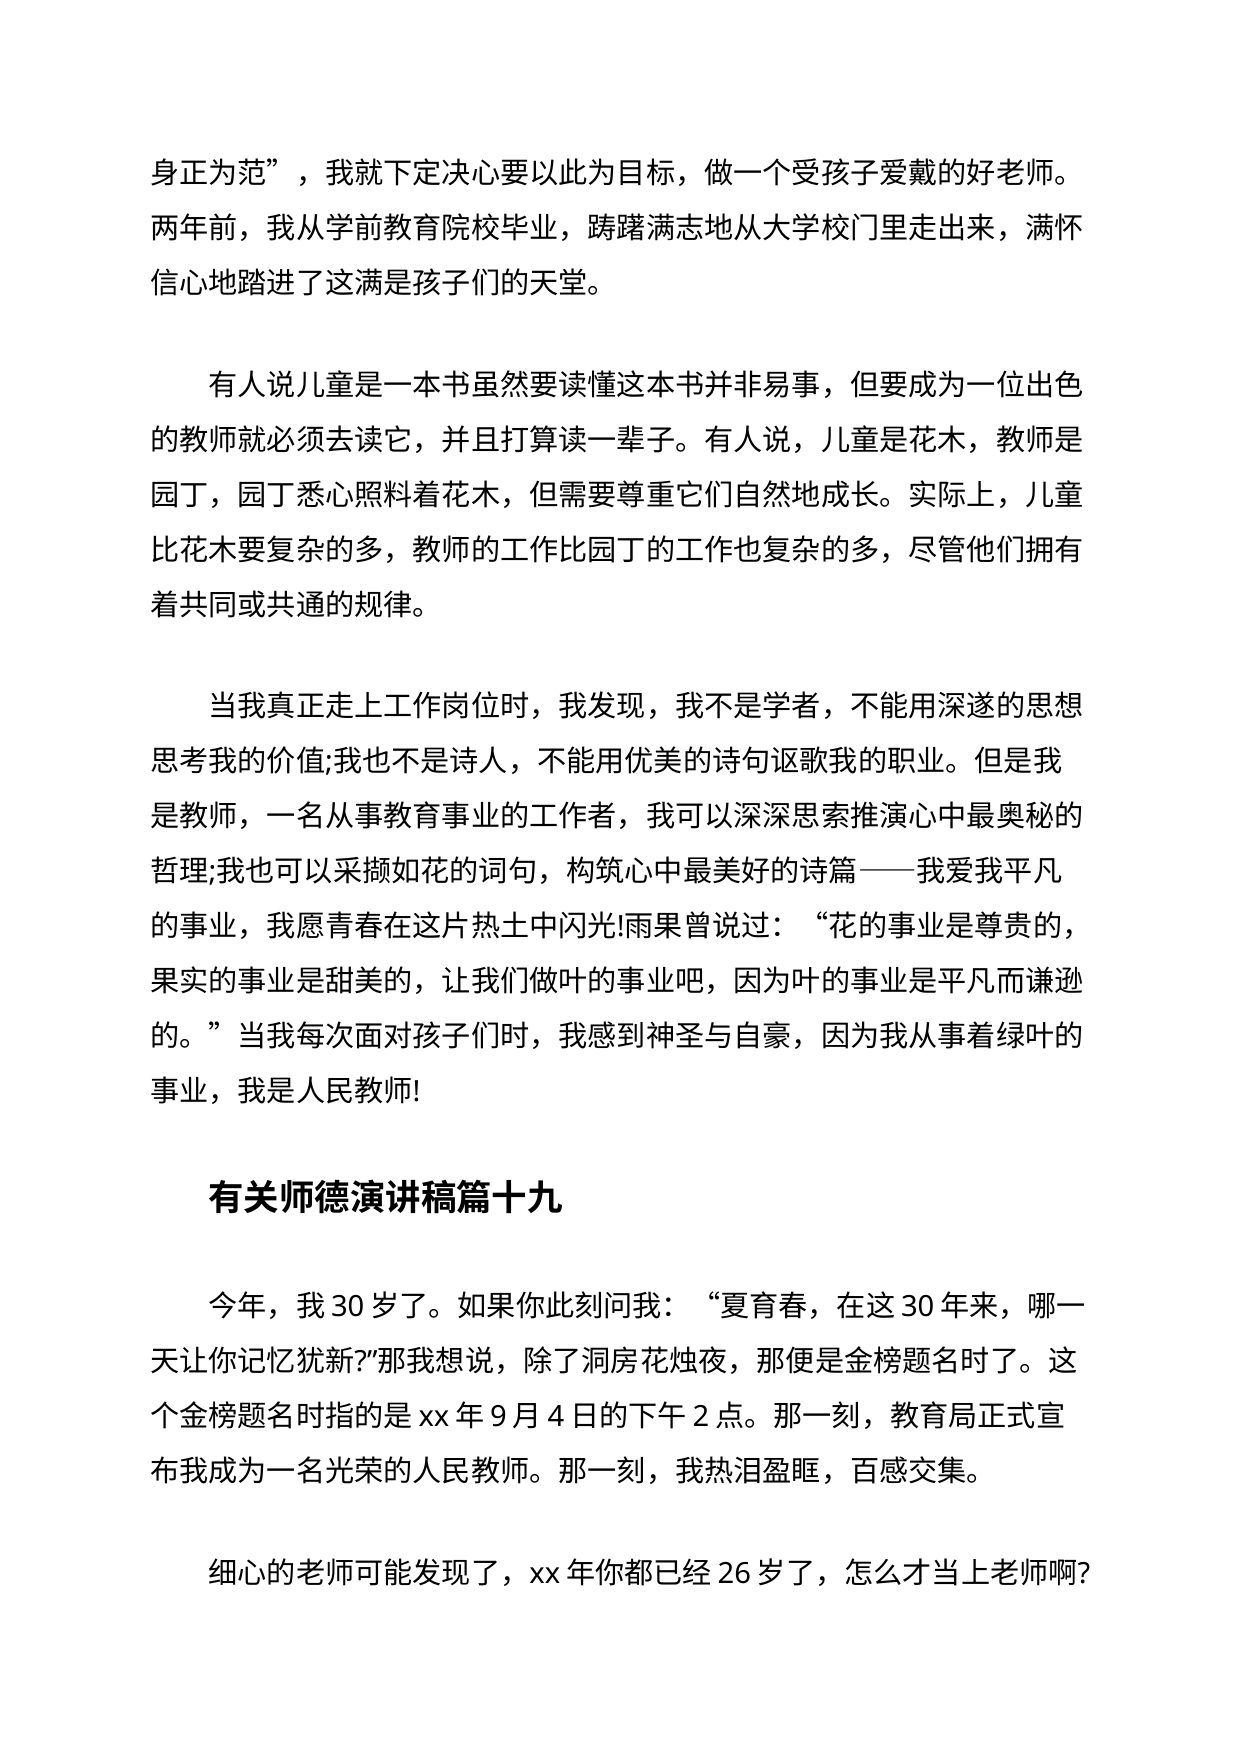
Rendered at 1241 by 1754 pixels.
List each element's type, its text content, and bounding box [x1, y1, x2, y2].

text 有人说儿童是一本书虽然要读懂这本书并非易事，但要成为一位出色的教师就必须去读它，并且打算读一辈子。有人说，儿童是花木，教师是园丁，园丁悉心照料着花木，但需要尊重它们自然地成长。实际上，儿童比花木要复杂的多，教师的工作比园丁的工作也复杂的多，尽管他们拥有着共同或共通的规律。 [150, 362, 1090, 623]
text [150, 1550, 1090, 1592]
text 有关师德演讲稿篇十九 [150, 1169, 1090, 1221]
text 当我真正走上工作岗位时，我发现，我不是学者，不能用深遂的思想思考我的价值;我也不是诗人，不能用优美的诗句讴歌我的职业。但是我是教师，一名从事教育事业的工作者，我可以深深思索推演心中最奥秘的哲理;我也可以采撷如花的词句，构筑心中最美好的诗篇——我爱我平凡的事业，我愿青春在这片热土中闪光!雨果曾说过：“花的事业是尊贵的，果实的事业是甜美的，让我们做叶的事业吧，因为叶的事业是平凡而谦逊的。”当我每次面对孩子们时，我感到神圣与自豪，因为我从事着绿叶的事业，我是人民教师! [150, 683, 1090, 1110]
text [150, 150, 1090, 302]
text 今年，我30岁了。如果你此刻问我：“夏育春，在这30年来，哪一天让你记忆犹新?”那我想说，除了洞房花烛夜，那便是金榜题名时了。这个金榜题名时指的是xx年9月4日的下午2点。那一刻，教育局正式宣布我成为一名光荣的人民教师。那一刻，我热泪盈眶，百感交集。 [150, 1283, 1090, 1490]
